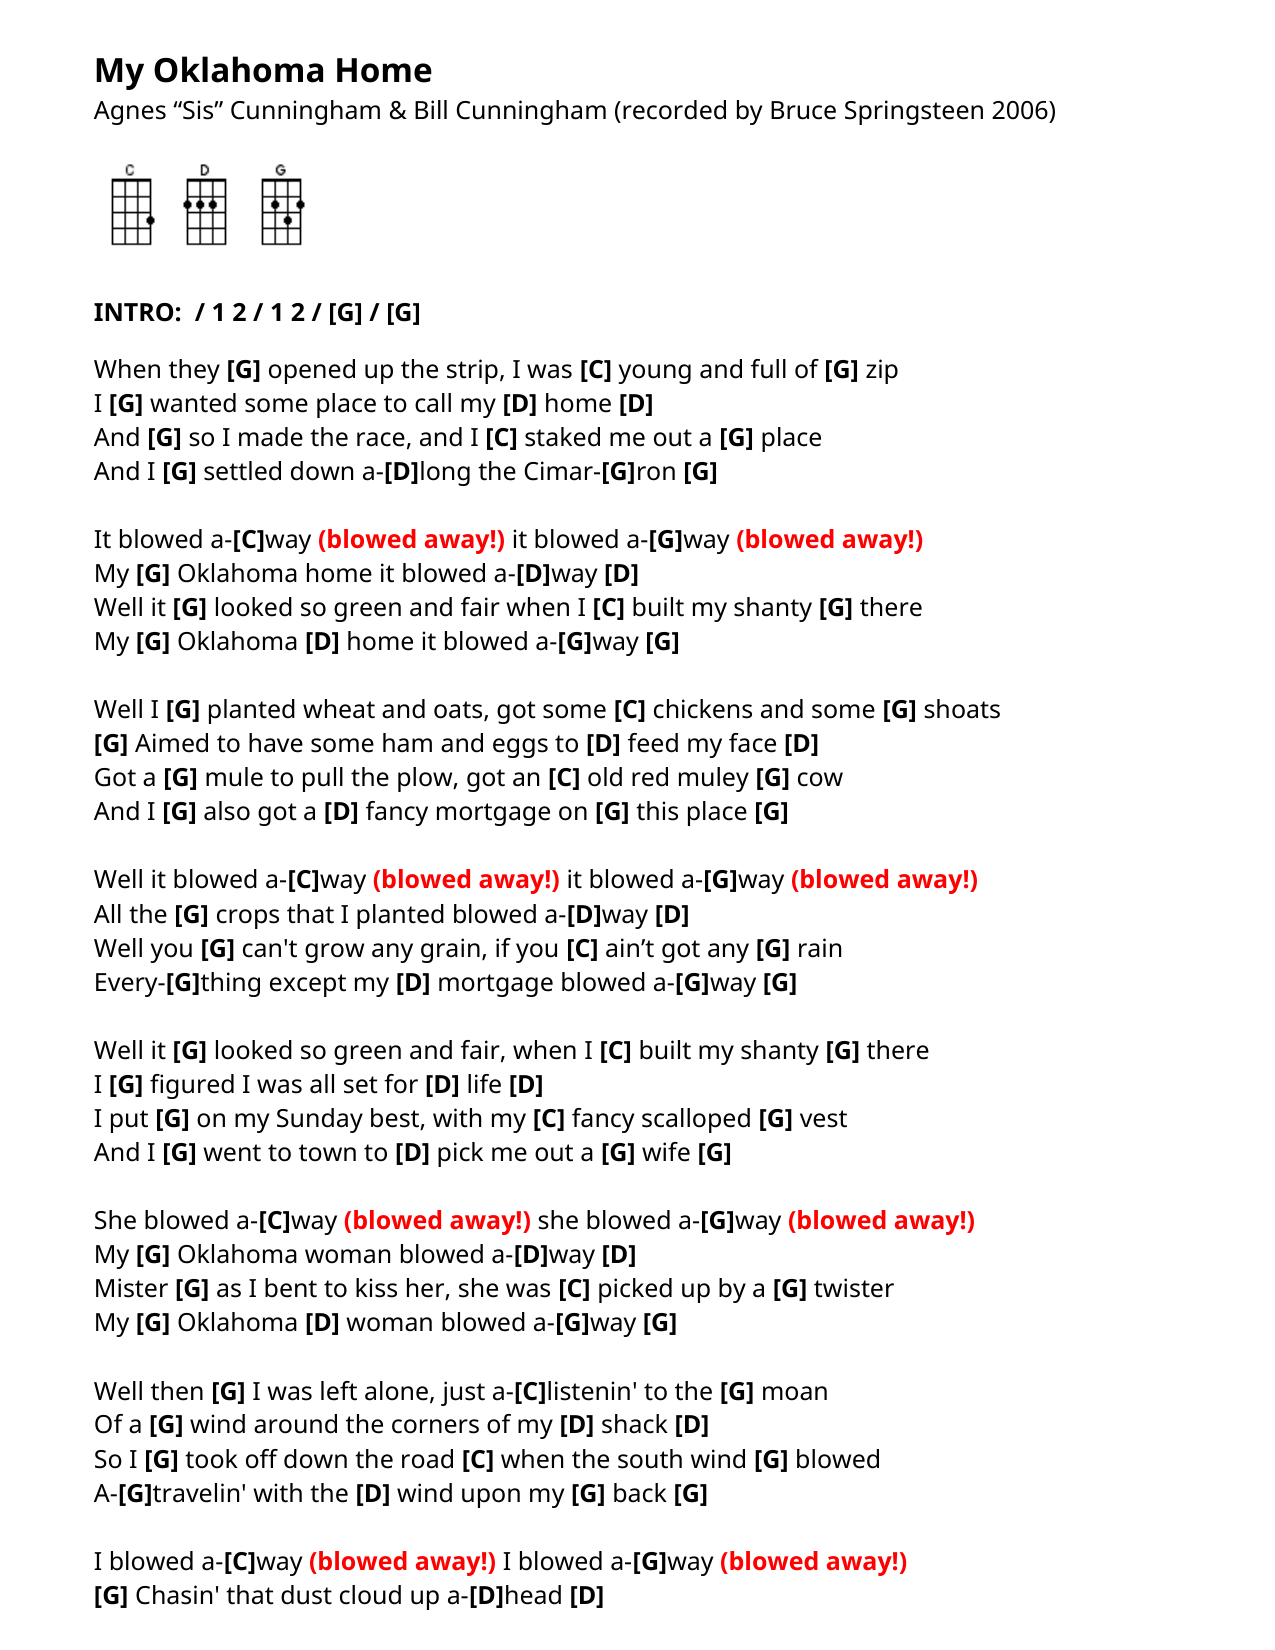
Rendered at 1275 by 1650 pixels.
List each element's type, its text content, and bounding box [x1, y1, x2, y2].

text Got a [G] mule to pull the plow, got an [C] old red muley [G] cow [94, 760, 1200, 794]
text I [G] wanted some place to call my [D] home [D] [94, 385, 1200, 419]
text Well I [G] planted wheat and oats, got some [C] chickens and some [G] shoats [94, 692, 1200, 726]
text It blowed a-[C]way (blowed away!) it blowed a-[G]way (blowed away!) [94, 522, 1200, 556]
text Mister [G] as I bent to kiss her, she was [C] picked up by a [G] twister [94, 1271, 1200, 1305]
text So I [G] took off down the road [C] when the south wind [G] blowed [94, 1441, 1200, 1475]
text I put [G] on my Sunday best, with my [C] fancy scalloped [G] vest [94, 1101, 1200, 1135]
text When they [G] opened up the strip, I was [C] young and full of [G] zip [94, 351, 1200, 385]
text Well it [G] looked so green and fair when I [C] built my shanty [G] there [94, 590, 1200, 624]
text All the [G] crops that I planted blowed a-[D]way [D] [94, 896, 1200, 930]
text Of a [G] wind around the corners of my [D] shack [D] [94, 1407, 1200, 1441]
text She blowed a-[C]way (blowed away!) she blowed a-[G]way (blowed away!) [94, 1203, 1200, 1237]
text And I [G] also got a [D] fancy mortgage on [G] this place [G] [94, 794, 1200, 828]
text I blowed a-[C]way (blowed away!) I blowed a-[G]way (blowed away!) [94, 1543, 1200, 1577]
text I [G] figured I was all set for [D] life [D] [94, 1067, 1200, 1101]
text My [G] Oklahoma [D] woman blowed a-[G]way [G] [94, 1305, 1200, 1339]
text My [G] Oklahoma woman blowed a-[D]way [D] [94, 1237, 1200, 1271]
text [G] Aimed to have some ham and eggs to [D] feed my face [D] [94, 726, 1200, 760]
text Every-[G]thing except my [D] mortgage blowed a-[G]way [G] [94, 964, 1200, 998]
text And I [G] went to town to [D] pick me out a [G] wife [G] [94, 1135, 1200, 1169]
subtitle My Oklahoma Home [94, 47, 1200, 92]
subtitle Agnes “Sis” Cunningham & Bill Cunningham (recorded by Bruce Springsteen 2006) [94, 92, 1200, 126]
text [G] Chasin' that dust cloud up a-[D]head [D] [94, 1577, 1200, 1612]
text A-[G]travelin' with the [D] wind upon my [G] back [G] [94, 1475, 1200, 1509]
text And [G] so I made the race, and I [C] staked me out a [G] place [94, 419, 1200, 453]
text Well it [G] looked so green and fair, when I [C] built my shanty [G] there [94, 1032, 1200, 1067]
text My [G] Oklahoma [D] home it blowed a-[G]way [G] [94, 624, 1200, 658]
text INTRO: / 1 2 / 1 2 / [G] / [G] [94, 294, 1200, 328]
text My [G] Oklahoma home it blowed a-[D]way [D] [94, 556, 1200, 590]
text And I [G] settled down a-[D]long the Cimar-[G]ron [G] [94, 453, 1200, 487]
text Well then [G] I was left alone, just a-[C]listenin' to the [G] moan [94, 1373, 1200, 1407]
text Well you [G] can't grow any grain, if you [C] ain’t got any [G] rain [94, 930, 1200, 964]
picture [93, 160, 319, 261]
text Well it blowed a-[C]way (blowed away!) it blowed a-[G]way (blowed away!) [94, 862, 1200, 896]
